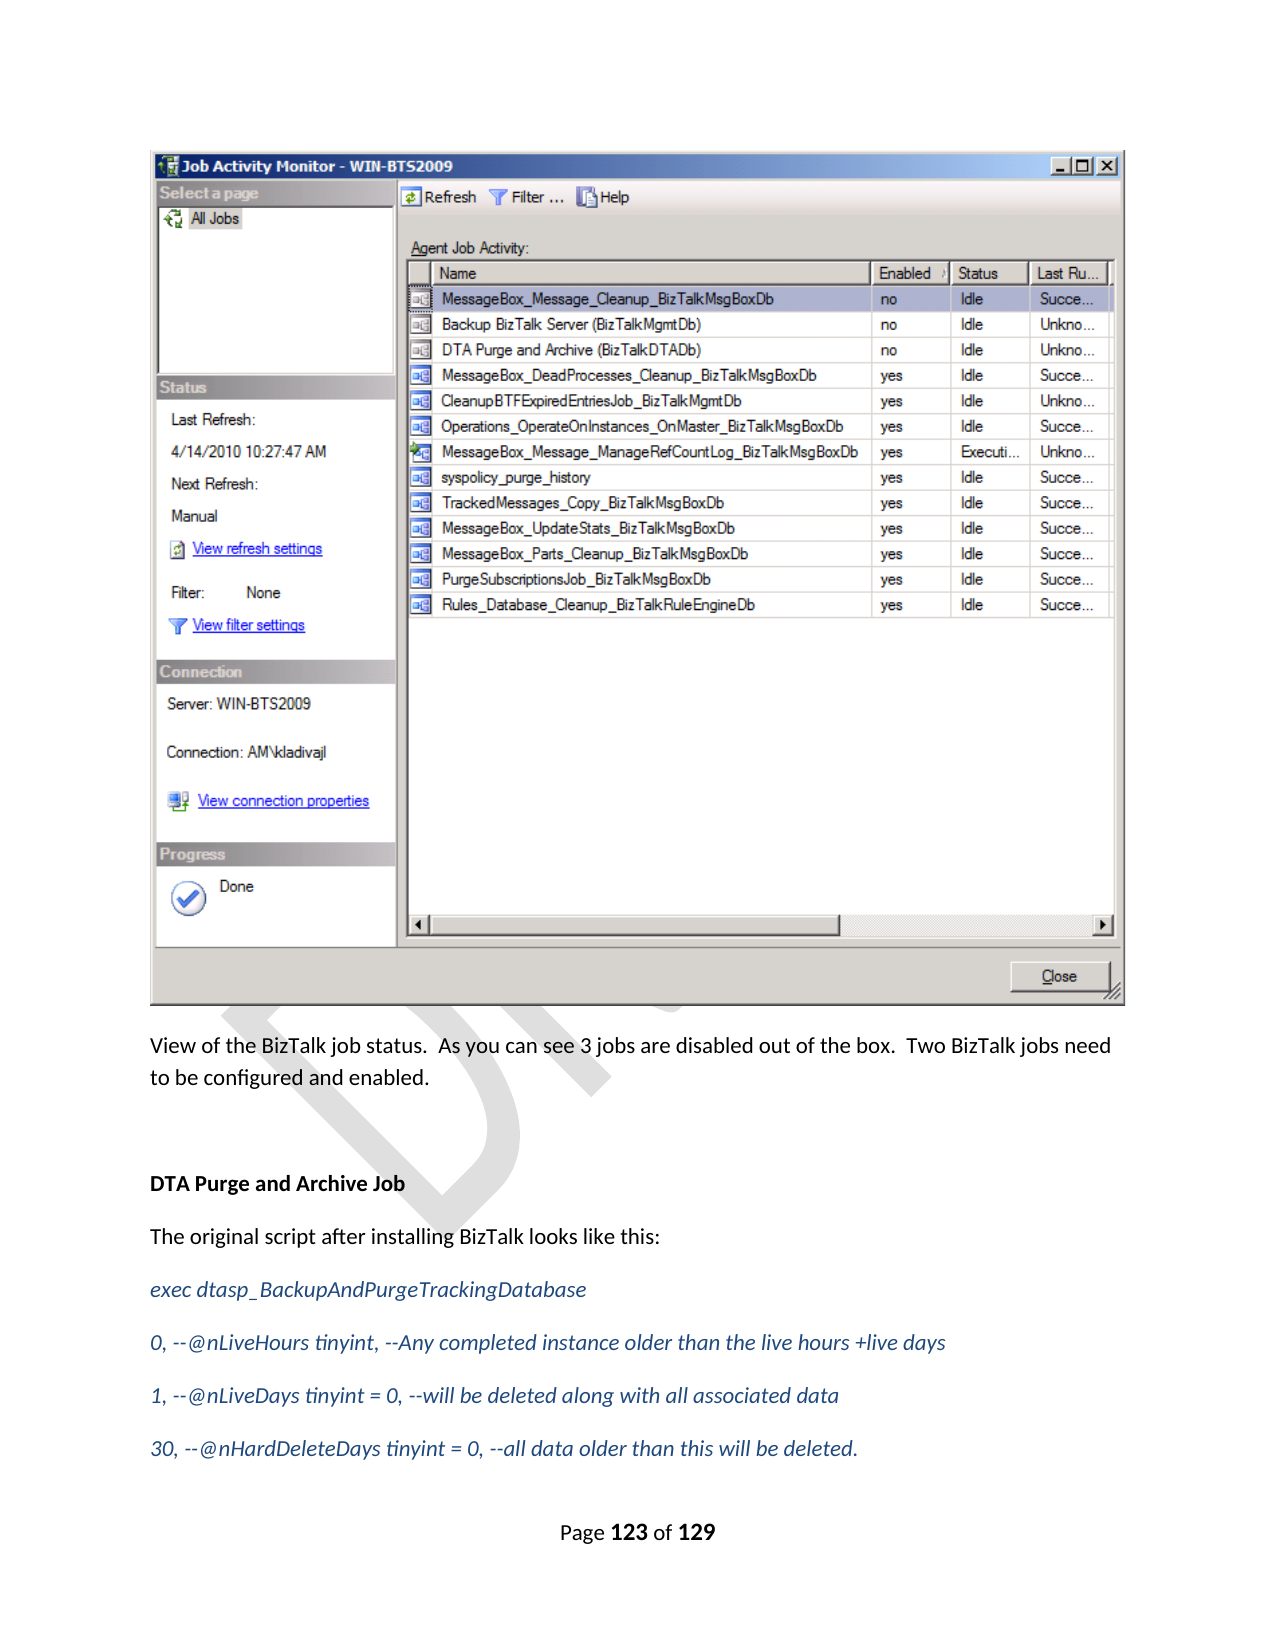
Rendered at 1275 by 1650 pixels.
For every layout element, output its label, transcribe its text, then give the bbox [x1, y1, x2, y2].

picture [150, 150, 1125, 1006]
text The original script after installing BizTalk looks like this: [150, 1222, 1125, 1250]
text 30, --@nHardDeleteDays tinyint = 0, --all data older than this will be deleted. [150, 1434, 1125, 1462]
text 0, --@nLiveHours tinyint, --Any completed instance older than the live hours +live days [150, 1328, 1125, 1356]
text DTA Purge and Archive Job [150, 1169, 1125, 1197]
text View of the BizTalk job status. As you can see 3 jobs are disabled out of the box. Two BizTalk jobs need to be configured and enabled. [150, 1031, 1125, 1091]
text exec dtasp_BackupAndPurgeTrackingDatabase [150, 1275, 1125, 1303]
text 1, --@nLiveDays tinyint = 0, --will be deleted along with all associated data [150, 1381, 1125, 1409]
